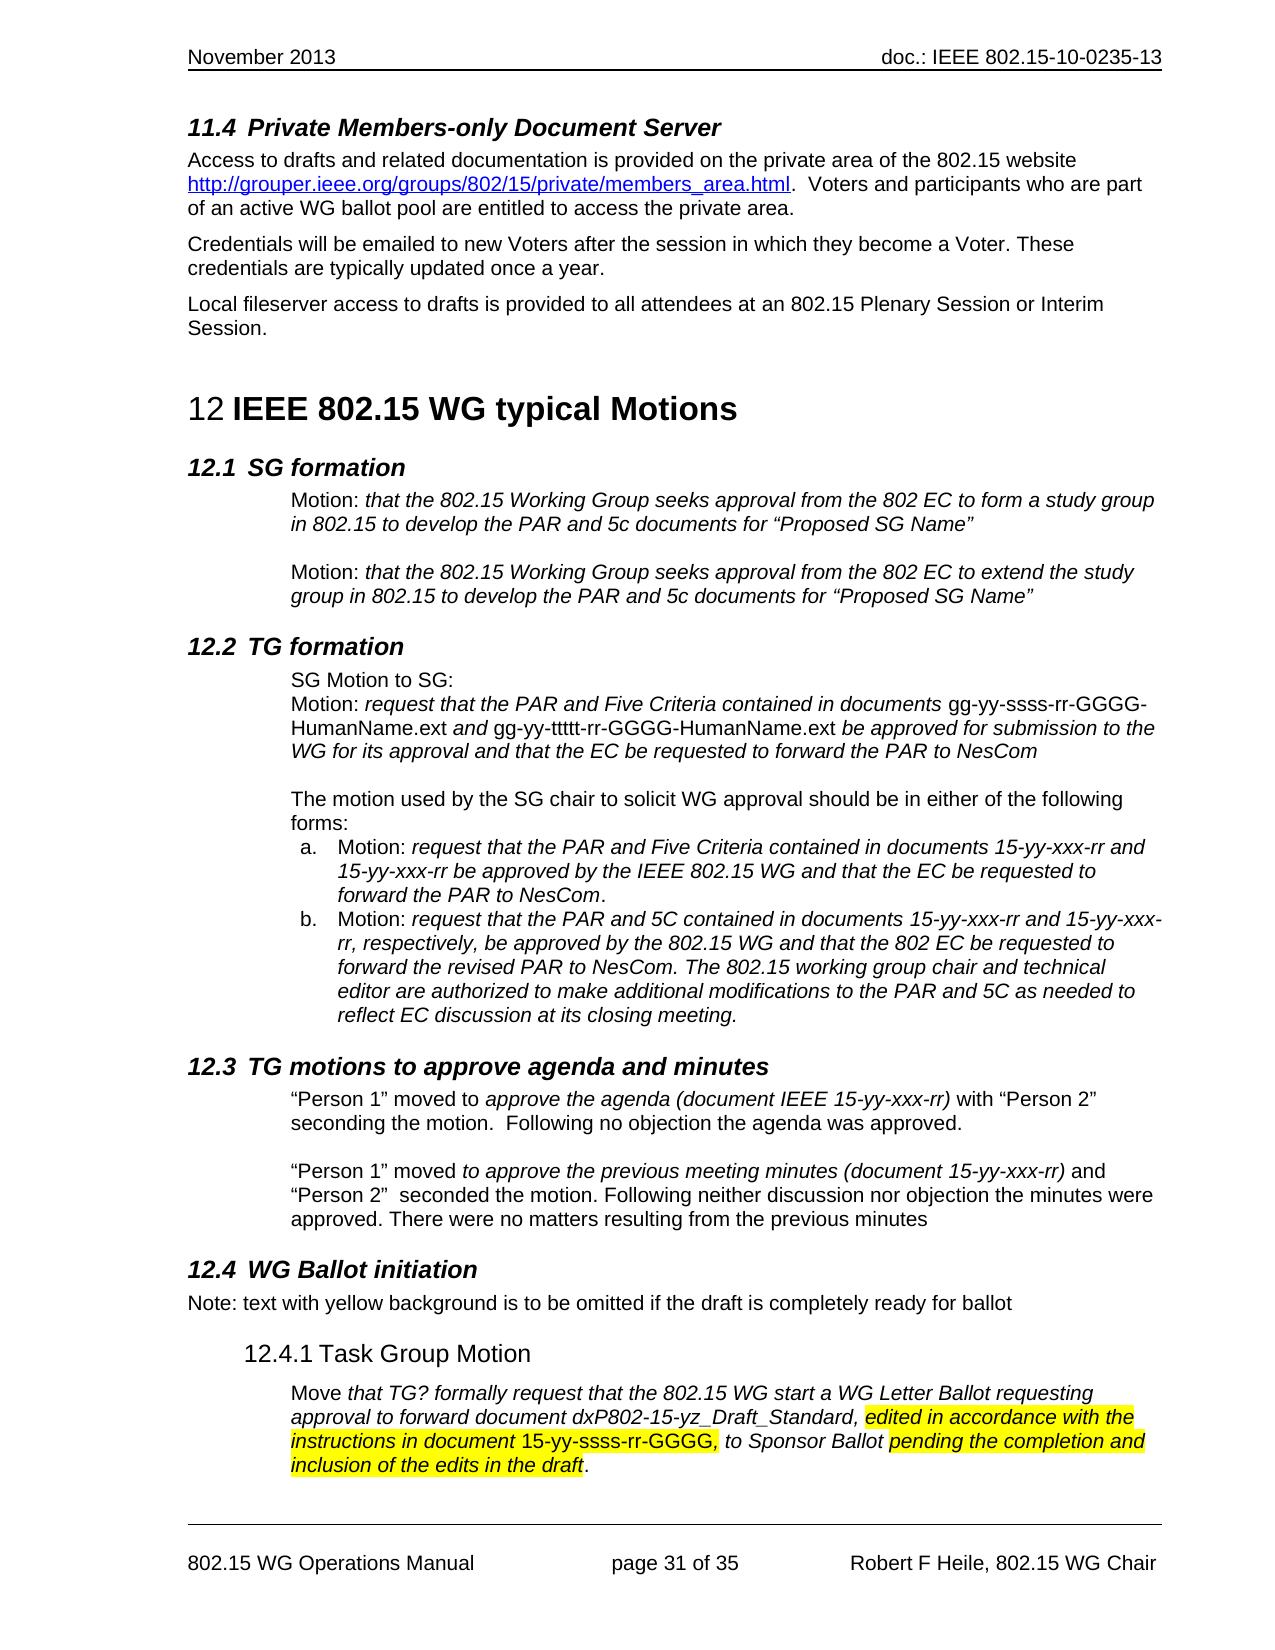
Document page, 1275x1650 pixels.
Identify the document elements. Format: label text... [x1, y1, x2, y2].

text Motion: request that the PAR and Five Criteria contained in documents gg-yy-ssss-rr-GGGG-HumanName.ext and gg-yy-ttttt-rr-GGGG-HumanName.ext be approved for submission to the WG for its approval and that the EC be requested to forward the PAR to NesCom [291, 691, 1162, 763]
list Motion: request that the PAR and Five Criteria contained in documents 15-yy-xxx-rr and 15-yy-xxx-rr be approved by the IEEE 802.15 WG and that the EC be requested to forward the PAR to NesCom. [300, 835, 1162, 907]
text “Person 1” moved to approve the agenda (document IEEE 15-yy-xxx-rr) with “Person 2” seconding the motion. Following no objection the agenda was approved. [291, 1087, 1162, 1135]
text Note: text with yellow background is to be omitted if the draft is completely ready for ballot [187, 1291, 1162, 1314]
text “Person 1” moved to approve the previous meeting minutes (document 15-yy-xxx-rr) and “Person 2” seconded the motion. Following neither discussion nor objection the minutes were approved. There were no matters resulting from the previous minutes [291, 1159, 1162, 1231]
subtitle SG formation [187, 453, 1162, 481]
text Motion: that the 802.15 Working Group seeks approval from the 802 EC to form a study group in 802.15 to develop the PAR and 5c documents for “Proposed SG Name” [291, 488, 1162, 536]
text Motion: that the 802.15 Working Group seeks approval from the 802 EC to extend the study group in 802.15 to develop the PAR and 5c documents for “Proposed SG Name” [291, 559, 1162, 607]
subtitle TG formation [187, 632, 1162, 661]
text Credentials will be emailed to new Voters after the session in which they become a Voter. These credentials are typically updated once a year. [187, 232, 1162, 280]
text Local fileserver access to drafts is provided to all attendees at an 802.15 Plenary Session or Interim Session. [187, 292, 1162, 340]
list Motion: request that the PAR and 5C contained in documents 15-yy-xxx-rr and 15-yy-xxx-rr, respectively, be approved by the 802.15 WG and that the 802 EC be requested to forward the revised PAR to NesCom. The 802.15 working group chair and technical editor are authorized to make additional modifications to the PAR and 5C as needed to reflect EC discussion at its closing meeting. [300, 907, 1162, 1027]
subtitle IEEE 802.15 WG typical Motions [187, 389, 1162, 428]
subtitle WG Ballot initiation [187, 1256, 1162, 1284]
subtitle Task Group Motion [244, 1339, 1162, 1368]
text SG Motion to SG: [291, 667, 1162, 691]
subtitle Private Members-only Document Server [187, 112, 1162, 141]
text Access to drafts and related documentation is provided on the private area of the 802.15 website http://grouper.ieee.org/groups/802/15/private/members_area.html. Voters and participants who are part of an active WG ballot pool are entitled to access the private area. [187, 147, 1162, 219]
subtitle TG motions to approve agenda and minutes [187, 1052, 1162, 1081]
text The motion used by the SG chair to solicit WG approval should be in either of the following forms: [291, 787, 1162, 835]
text Move that TG? formally request that the 802.15 WG start a WG Letter Ballot requesting approval to forward document dxP802-15-yz_Draft_Standard, edited in accordance with the instructions in document 15-yy-ssss-rr-GGGG, to Sponsor Ballot pending the completion and inclusion of the edits in the draft. [291, 1381, 1162, 1477]
